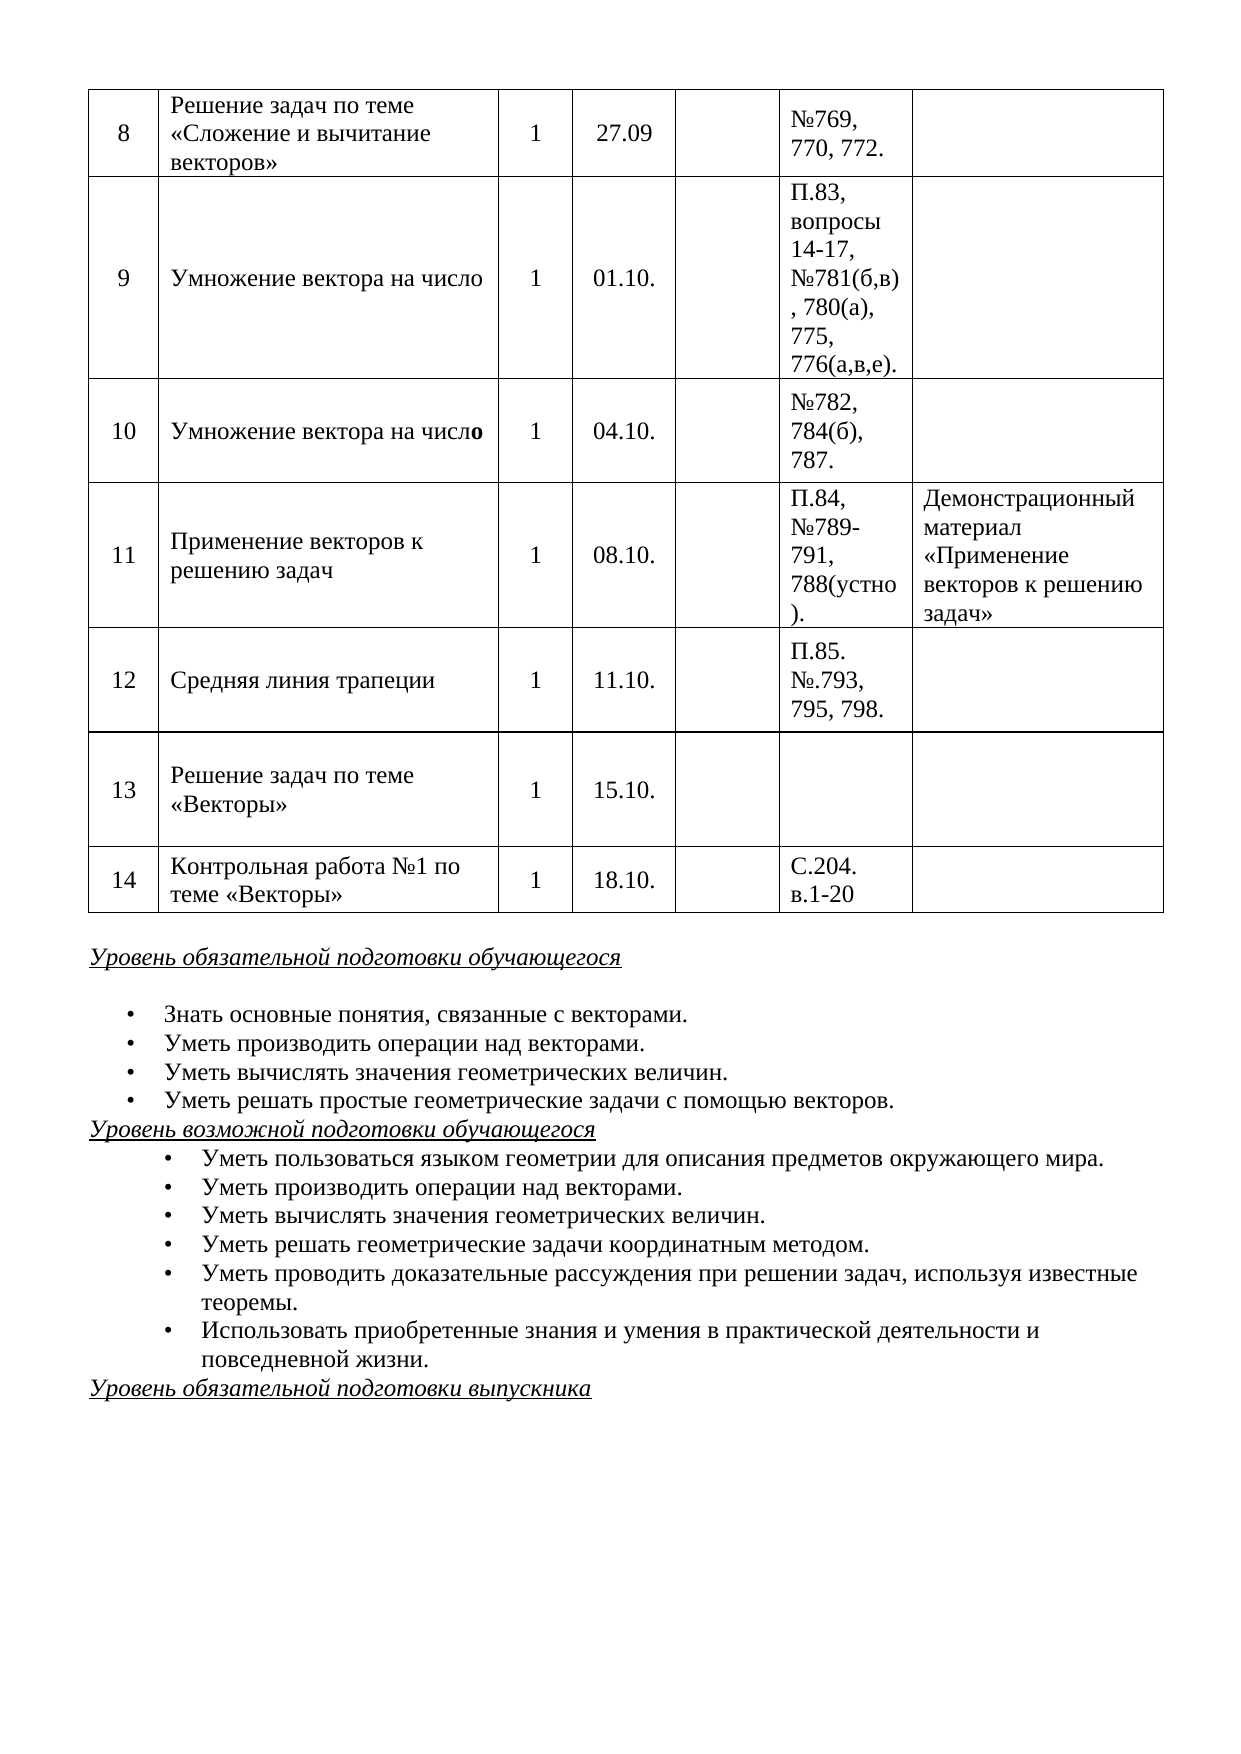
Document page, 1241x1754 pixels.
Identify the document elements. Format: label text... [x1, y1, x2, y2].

table_cell 10 [89, 379, 158, 482]
table_cell Умножение вектора на число [159, 379, 498, 482]
table_cell С.204. в.1-20 [780, 847, 912, 912]
list Знать основные понятия, связанные с векторами. [126, 999, 1152, 1028]
table_cell Решение задач по теме «Сложение и вычитание векторов» [159, 90, 498, 176]
table_cell 11.10. [573, 628, 675, 731]
table_cell [676, 847, 779, 912]
table_cell П.85. №.793, 795, 798. [780, 628, 912, 731]
table_cell 1 [499, 733, 572, 846]
text Уровень обязательной подготовки выпускника [89, 1373, 1152, 1402]
table_cell Контрольная работа №1 по теме «Векторы» [159, 847, 498, 912]
table_cell 1 [499, 379, 572, 482]
table_cell [913, 628, 1163, 731]
table_cell [913, 733, 1163, 846]
table_cell [913, 90, 1163, 176]
table_cell [676, 628, 779, 731]
table_cell 1 [499, 483, 572, 627]
list Уметь вычислять значения геометрических величин. [164, 1201, 1152, 1229]
table_cell №782, 784(б), 787. [780, 379, 912, 482]
list Уметь решать простые геометрические задачи с помощью векторов. [126, 1086, 1152, 1114]
table_cell 14 [89, 847, 158, 912]
table_cell П.83, вопросы 14-17, №781(б,в), 780(а), 775, 776(а,в,е). [780, 177, 912, 378]
list Уметь пользоваться языком геометрии для описания предметов окружающего мира. [164, 1143, 1152, 1172]
table_cell 11 [89, 483, 158, 627]
table_cell [676, 177, 779, 378]
table_cell [676, 379, 779, 482]
list Уметь решать геометрические задачи координатным методом. [164, 1229, 1152, 1258]
table_cell [913, 379, 1163, 482]
table_cell 13 [89, 733, 158, 846]
table_cell 1 [499, 90, 572, 176]
table_cell Решение задач по теме «Векторы» [159, 733, 498, 846]
table_cell [780, 733, 912, 846]
table_cell [676, 483, 779, 627]
table_cell 1 [499, 847, 572, 912]
table_cell 12 [89, 628, 158, 731]
list Уметь вычислять значения геометрических величин. [126, 1057, 1152, 1086]
table_cell №769, 770, 772. [780, 90, 912, 176]
table_cell 15.10. [573, 733, 675, 846]
table_cell Средняя линия трапеции [159, 628, 498, 731]
list Уметь производить операции над векторами. [126, 1028, 1152, 1057]
table_cell 18.10. [573, 847, 675, 912]
table_cell [913, 177, 1163, 378]
table_cell Демонстрационный материал «Применение векторов к решению задач» [913, 483, 1163, 627]
table_cell [676, 733, 779, 846]
table_cell 8 [89, 90, 158, 176]
table_cell 08.10. [573, 483, 675, 627]
list Уметь проводить доказательные рассуждения при решении задач, используя известные теоремы. [164, 1258, 1152, 1316]
table_cell [676, 90, 779, 176]
text Уровень обязательной подготовки обучающегося [89, 942, 1152, 971]
table_cell П.84, №789-791, 788(устно). [780, 483, 912, 627]
table_cell 04.10. [573, 379, 675, 482]
table_cell 27.09 [573, 90, 675, 176]
table_cell Применение векторов к решению задач [159, 483, 498, 627]
table_cell [913, 847, 1163, 912]
table_cell 1 [499, 628, 572, 731]
text Уровень возможной подготовки обучающегося [89, 1114, 1152, 1143]
table_cell 01.10. [573, 177, 675, 378]
list Использовать приобретенные знания и умения в практической деятельности и повседневной жизни. [164, 1316, 1152, 1373]
table_cell 9 [89, 177, 158, 378]
table_cell Умножение вектора на число [159, 177, 498, 378]
table_cell 1 [499, 177, 572, 378]
list Уметь производить операции над векторами. [164, 1172, 1152, 1201]
